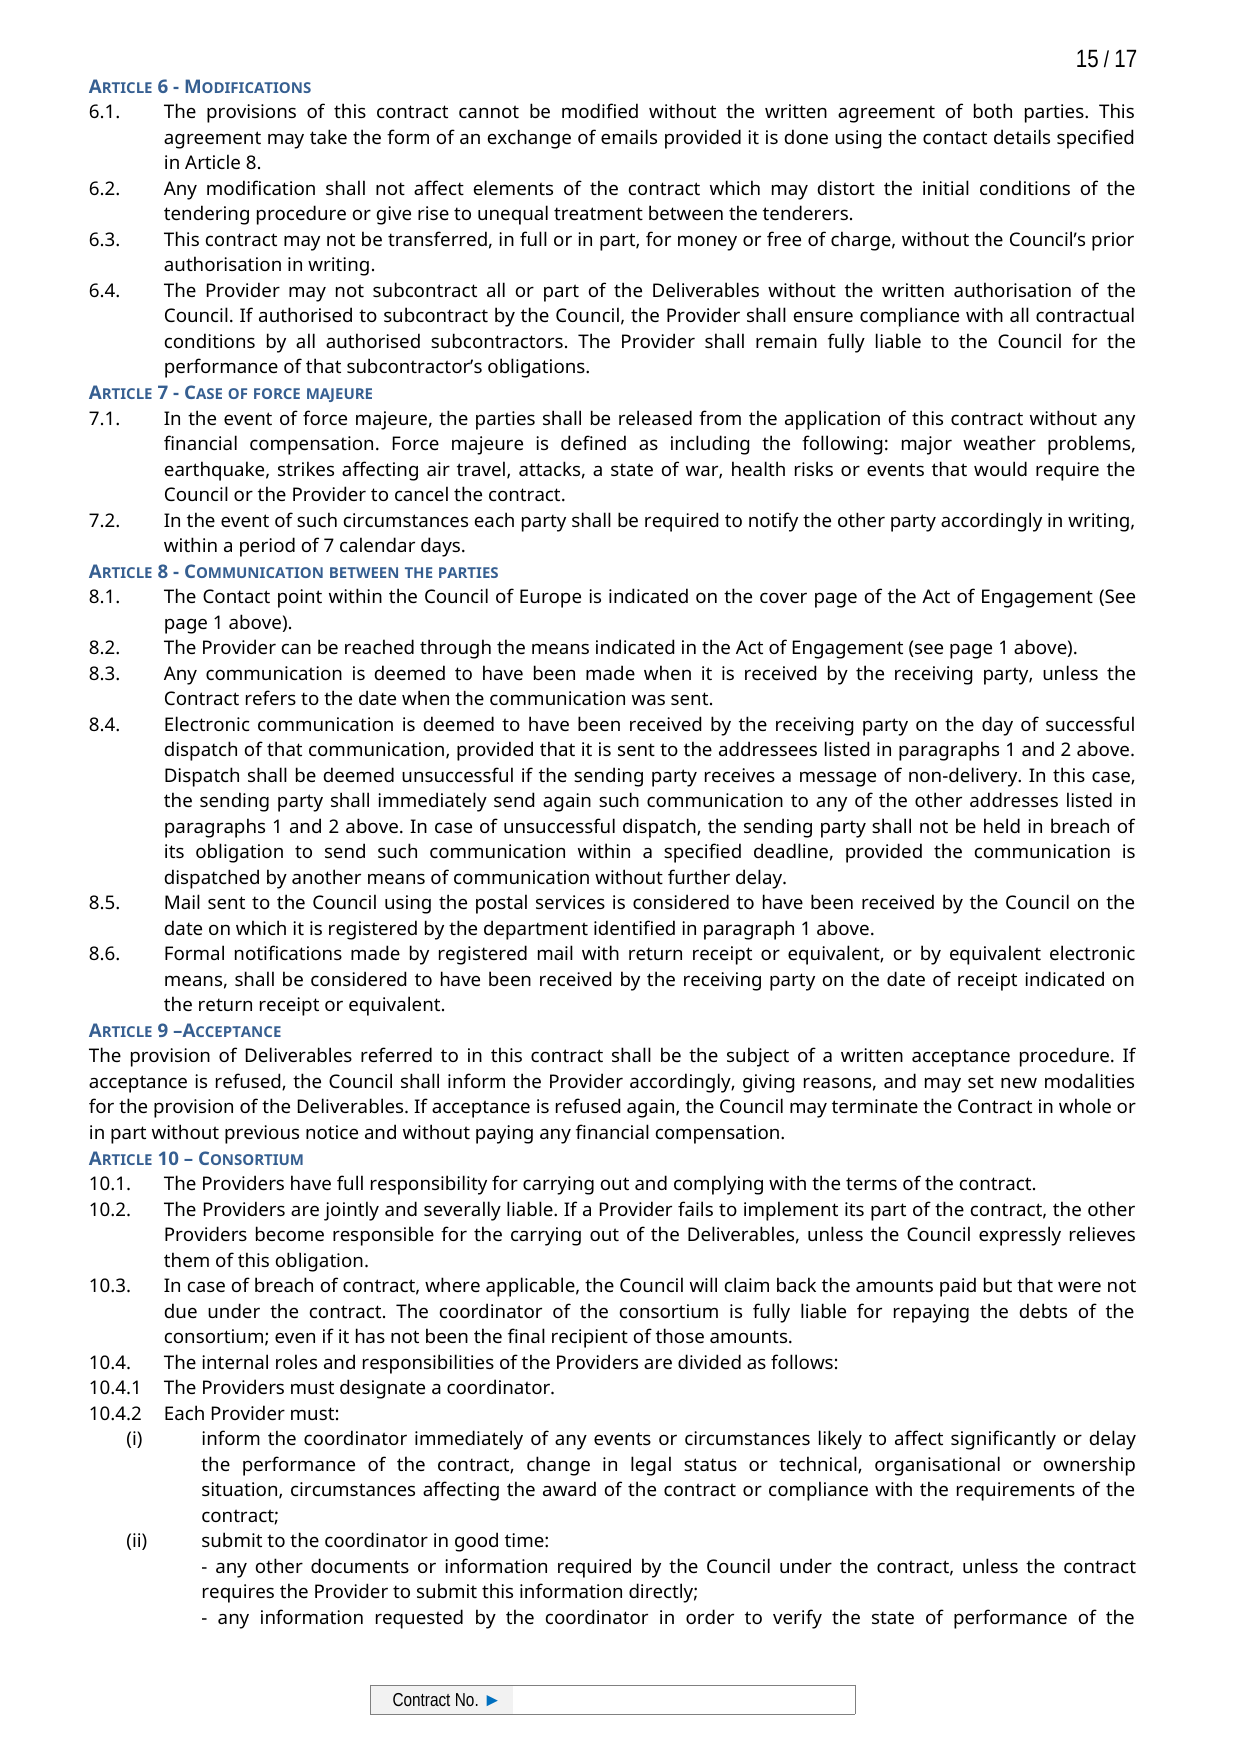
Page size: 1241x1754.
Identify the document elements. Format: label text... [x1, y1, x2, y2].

list Each Provider must: [89, 1400, 1137, 1426]
list Mail sent to the Council using the postal services is considered to have been received by the Council on the date on which it is registered by the department identified in paragraph 1 above. [89, 890, 1137, 941]
list In the event of such circumstances each party shall be required to notify the other party accordingly in writing, within a period of 7 calendar days. [89, 507, 1137, 558]
text Article 7 - Case of force majeure [89, 379, 1137, 405]
list Electronic communication is deemed to have been received by the receiving party on the day of successful dispatch of that communication, provided that it is sent to the addressees listed in paragraphs 1 and 2 above. Dispatch shall be deemed unsuccessful if the sending party receives a message of non-delivery. In this case, the sending party shall immediately send again such communication to any of the other addresses listed in paragraphs 1 and 2 above. In case of unsuccessful dispatch, the sending party shall not be held in breach of its obligation to send such communication within a specified deadline, provided the communication is dispatched by another means of communication without further delay. [89, 711, 1137, 890]
text Article 10 – Consortium [89, 1145, 1137, 1170]
list This contract may not be transferred, in full or in part, for money or free of charge, without the Council’s prior authorisation in writing. [89, 226, 1137, 277]
list In case of breach of contract, where applicable, the Council will claim back the amounts paid but that were not due under the contract. The coordinator of the consortium is fully liable for repaying the debts of the consortium; even if it has not been the final recipient of those amounts. [89, 1272, 1137, 1349]
list The Provider can be reached through the means indicated in the Act of Engagement (see page 1 above). [89, 634, 1137, 660]
text The provision of Deliverables referred to in this contract shall be the subject of a written acceptance procedure. If acceptance is refused, the Council shall inform the Provider accordingly, giving reasons, and may set new modalities for the provision of the Deliverables. If acceptance is refused again, the Council may terminate the Contract in whole or in part without previous notice and without paying any financial compensation. [89, 1043, 1137, 1145]
text Article 9 –Acceptance [89, 1017, 1137, 1043]
list Formal notifications made by registered mail with return receipt or equivalent, or by equivalent electronic means, shall be considered to have been received by the receiving party on the date of receipt indicated on the return receipt or equivalent. [89, 941, 1137, 1017]
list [126, 1528, 1137, 1630]
list The Providers are jointly and severally liable. If a Provider fails to implement its part of the contract, the other Providers become responsible for the carrying out of the Deliverables, unless the Council expressly relieves them of this obligation. [89, 1196, 1137, 1272]
list The Providers must designate a coordinator. [89, 1374, 1137, 1400]
list The Provider may not subcontract all or part of the Deliverables without the written authorisation of the Council. If authorised to subcontract by the Council, the Provider shall ensure compliance with all contractual conditions by all authorised subcontractors. The Provider shall remain fully liable to the Council for the performance of that subcontractor’s obligations. [89, 277, 1137, 379]
list Any communication is deemed to have been made when it is received by the receiving party, unless the Contract refers to the date when the communication was sent. [89, 660, 1137, 711]
text Article 8 - Communication between the parties [89, 558, 1137, 583]
list The Contact point within the Council of Europe is indicated on the cover page of the Act of Engagement (See page 1 above). [89, 583, 1137, 634]
list Any modification shall not affect elements of the contract which may distort the initial conditions of the tendering procedure or give rise to unequal treatment between the tenderers. [89, 175, 1137, 226]
text Article 6 - Modifications [89, 73, 1137, 98]
list In the event of force majeure, the parties shall be released from the application of this contract without any financial compensation. Force majeure is defined as including the following: major weather problems, earthquake, strikes affecting air travel, attacks, a state of war, health risks or events that would require the Council or the Provider to cancel the contract. [89, 405, 1137, 507]
list inform the coordinator immediately of any events or circumstances likely to affect significantly or delay the performance of the contract, change in legal status or technical, organisational or ownership situation, circumstances affecting the award of the contract or compliance with the requirements of the contract; [126, 1426, 1137, 1528]
list The Providers have full responsibility for carrying out and complying with the terms of the contract. [89, 1170, 1137, 1196]
list The internal roles and responsibilities of the Providers are divided as follows: [89, 1349, 1137, 1374]
list The provisions of this contract cannot be modified without the written agreement of both parties. This agreement may take the form of an exchange of emails provided it is done using the contact details specified in Article 8. [89, 98, 1137, 175]
